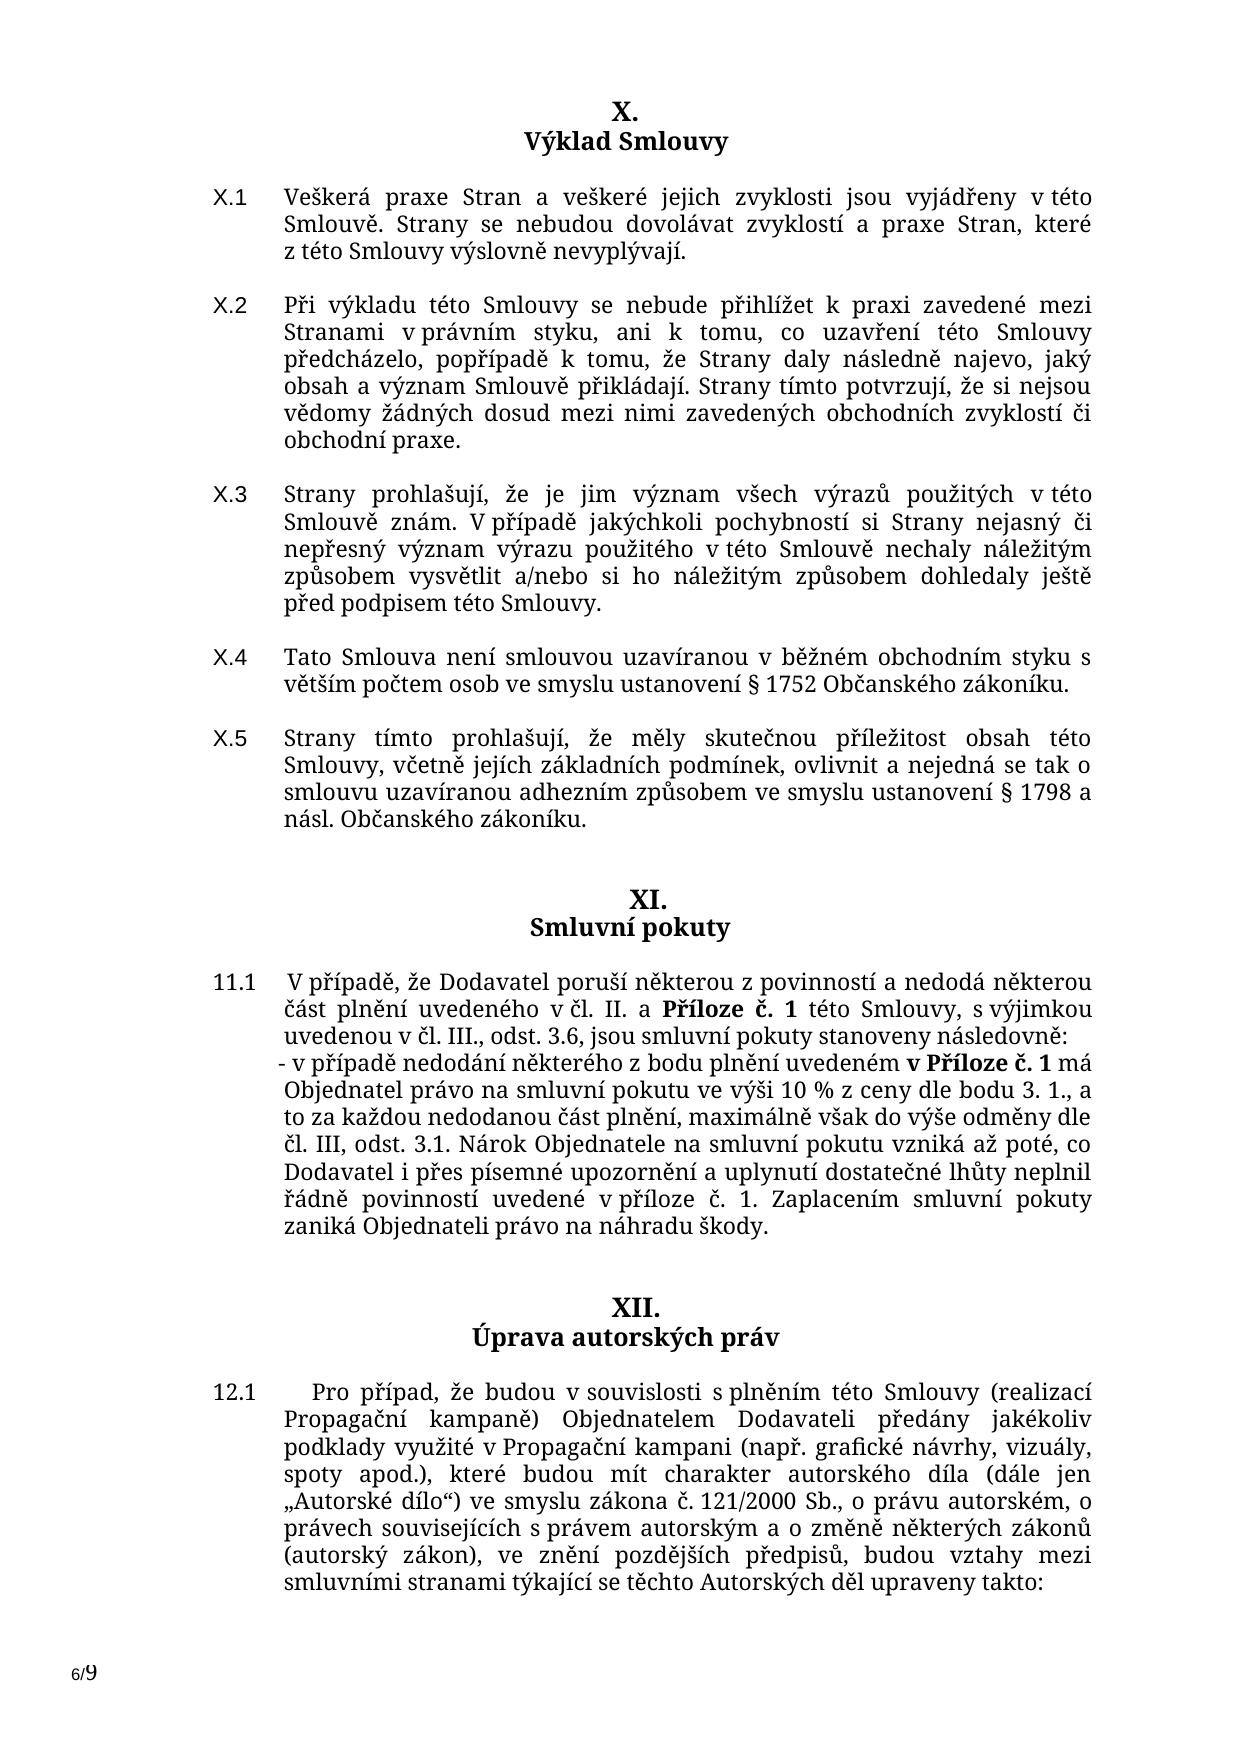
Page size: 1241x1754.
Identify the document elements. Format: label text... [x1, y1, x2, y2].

subtitle Tato Smlouva není smlouvou uzavíranou v běžném obchodním styku s větším počtem osob ve smyslu ustanovení § 1752 Občanského zákoníku. [213, 644, 1092, 698]
subtitle 12.1 Pro případ, že budou v souvislosti s plněním této Smlouvy (realizací Propagační kampaně) Objednatelem Dodavateli předány jakékoliv podklady využité v Propagační kampani (např. grafické návrhy, vizuály, spoty apod.), které budou mít charakter autorského díla (dále jen „Autorské dílo“) ve smyslu zákona č. 121/2000 Sb., o právu autorském, o právech souvisejících s právem autorským a o změně některých zákonů (autorský zákon), ve znění pozdějších předpisů, budou vztahy mezi smluvními stranami týkající se těchto Autorských děl upraveny takto: [213, 1379, 1092, 1596]
subtitle - v případě nedodání některého z bodu plnění uvedeném v Příloze č. 1 má Objednatel právo na smluvní pokutu ve výši 10 % z ceny dle bodu 3. 1., a to za každou nedodanou část plnění, maximálně však do výše odměny dle čl. III, odst. 3.1. Nárok Objednatele na smluvní pokutu vzniká až poté, co Dodavatel i přes písemné upozornění a uplynutí dostatečné lhůty neplnil řádně povinností uvedené v příloze č. 1. Zaplacením smluvní pokuty zaniká Objednateli právo na náhradu škody. [213, 1050, 1092, 1239]
list XI. [260, 887, 1092, 914]
subtitle Strany tímto prohlašují, že měly skutečnou příležitost obsah této Smlouvy, včetně jejích základních podmínek, ovlivnit a nejedná se tak o smlouvu uzavíranou adhezním způsobem ve smyslu ustanovení § 1798 a násl. Občanského zákoníku. [213, 725, 1092, 833]
subtitle Při výkladu této Smlouvy se nebude přihlížet k praxi zavedené mezi Stranami v právním styku, ani k tomu, co uzavření této Smlouvy předcházelo, popřípadě k tomu, že Strany daly následně najevo, jaký obsah a význam Smlouvě přikládají. Strany tímto potvrzují, že si nejsou vědomy žádných dosud mezi nimi zavedených obchodních zvyklostí či obchodní praxe. [213, 292, 1092, 454]
subtitle Veškerá praxe Stran a veškeré jejich zvyklosti jsou vyjádřeny v této Smlouvě. Strany se nebudou dovolávat zvyklostí a praxe Stran, které z této Smlouvy výslovně nevyplývají. [213, 183, 1092, 264]
subtitle XII. [611, 1294, 1092, 1323]
subtitle Smluvní pokuty [283, 914, 1092, 942]
subtitle 11.1 V případě, že Dodavatel poruší některou z povinností a nedodá některou část plnění uvedeného v čl. II. a Příloze č. 1 této Smlouvy, s výjimkou uvedenou v čl. III., odst. 3.6, jsou smluvní pokuty stanoveny následovně: [213, 969, 1092, 1050]
subtitle Úprava autorských práv [213, 1323, 1092, 1352]
subtitle Výklad Smlouvy [213, 127, 1092, 156]
subtitle Strany prohlašují, že je jim význam všech výrazů použitých v této Smlouvě znám. V případě jakýchkoli pochybností si Strany nejasný či nepřesný význam výrazu použitého v této Smlouvě nechaly náležitým způsobem vysvětlit a/nebo si ho náležitým způsobem dohledaly ještě před podpisem této Smlouvy. [213, 481, 1092, 617]
